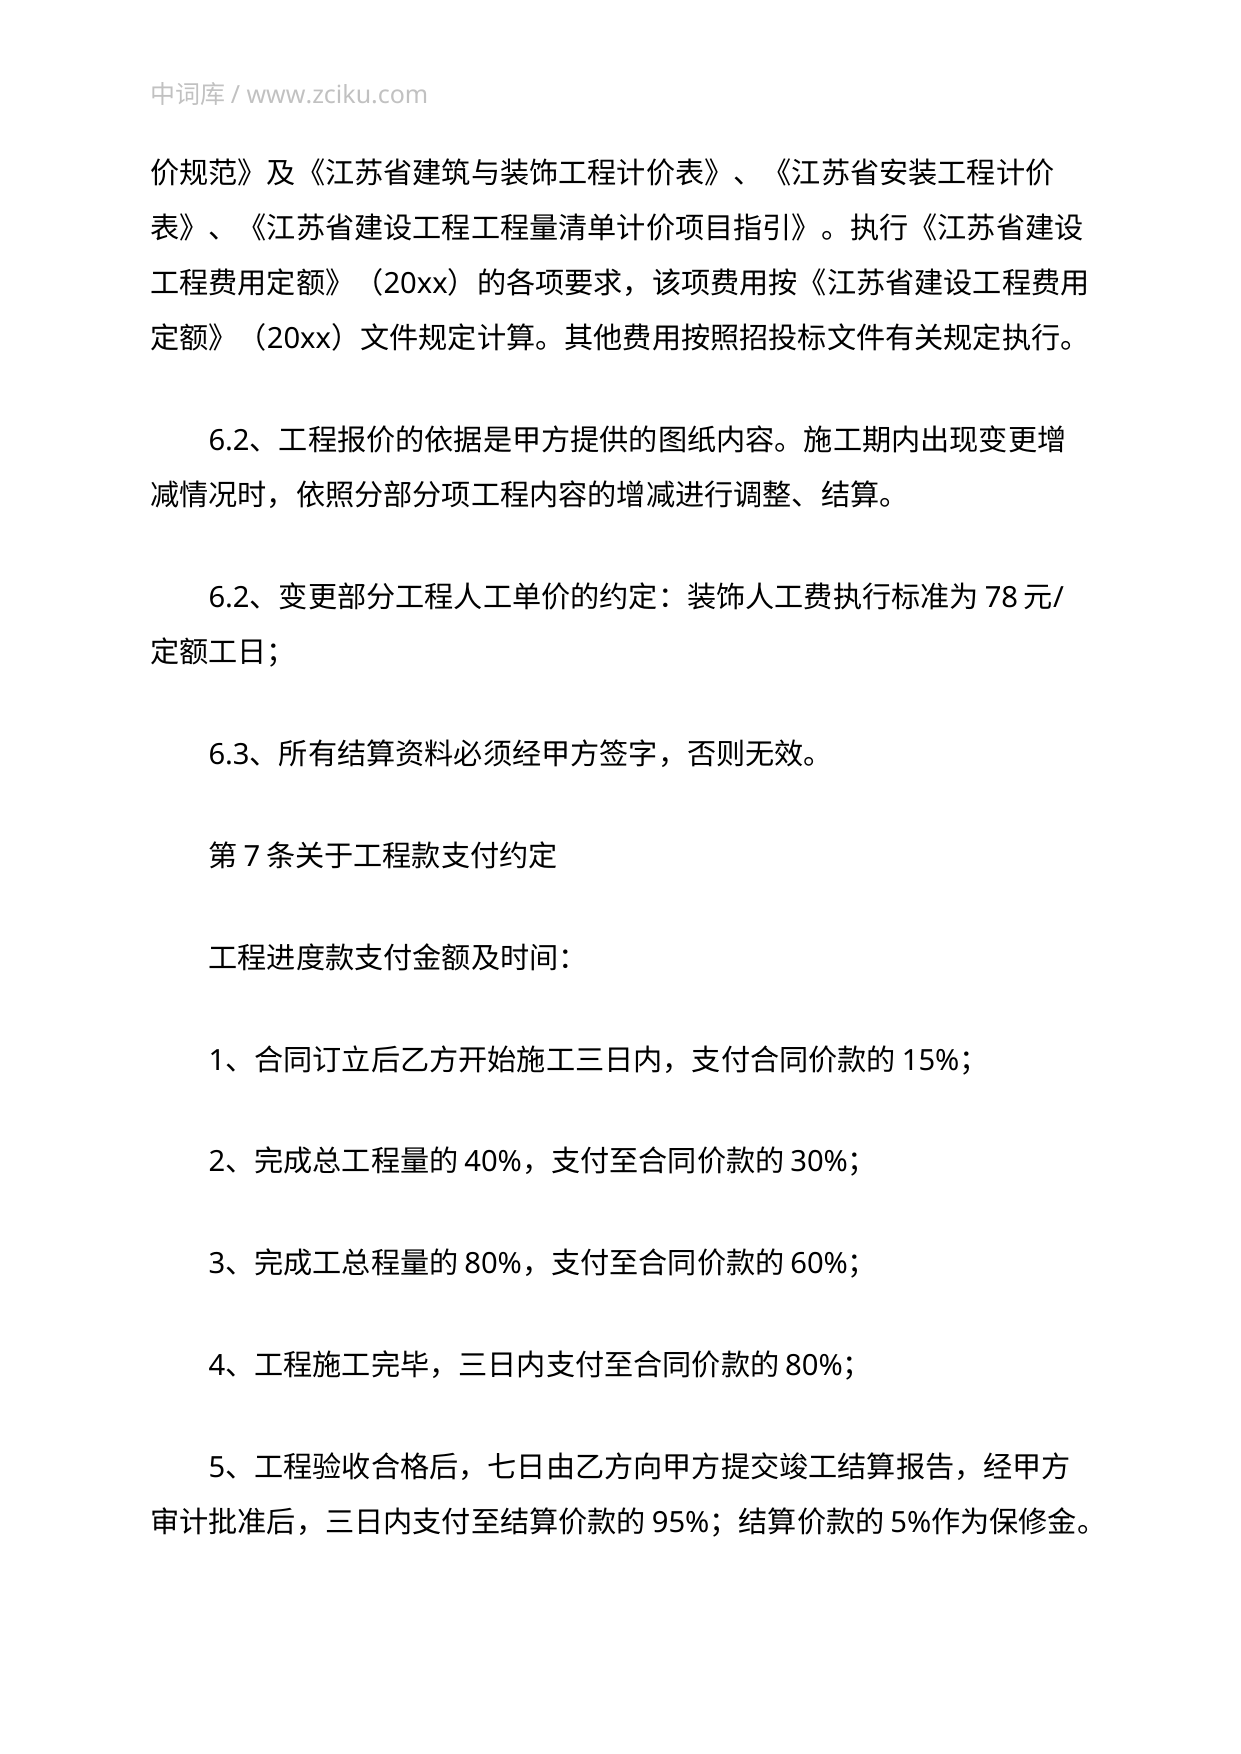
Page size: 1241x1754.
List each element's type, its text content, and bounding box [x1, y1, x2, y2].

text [150, 150, 1090, 357]
text 6.2、工程报价的依据是甲方提供的图纸内容。施工期内出现变更增减情况时，依照分部分项工程内容的增减进行调整、结算。 [150, 417, 1090, 514]
text 工程进度款支付金额及时间： [150, 934, 1090, 977]
text 3、完成工总程量的80%，支付至合同价款的60%； [150, 1240, 1090, 1282]
text 1、合同订立后乙方开始施工三日内，支付合同价款的15%； [150, 1036, 1090, 1078]
text 2、完成总工程量的40%，支付至合同价款的30%； [150, 1138, 1090, 1180]
text 5、工程验收合格后，七日由乙方向甲方提交竣工结算报告，经甲方审计批准后，三日内支付至结算价款的95%；结算价款的5%作为保修金。 [150, 1444, 1090, 1541]
text 第7条关于工程款支付约定 [150, 832, 1090, 875]
text 4、工程施工完毕，三日内支付至合同价款的80%； [150, 1342, 1090, 1384]
text 6.2、变更部分工程人工单价的约定：装饰人工费执行标准为78元/定额工日； [150, 573, 1090, 671]
text 6.3、所有结算资料必须经甲方签字，否则无效。 [150, 730, 1090, 773]
